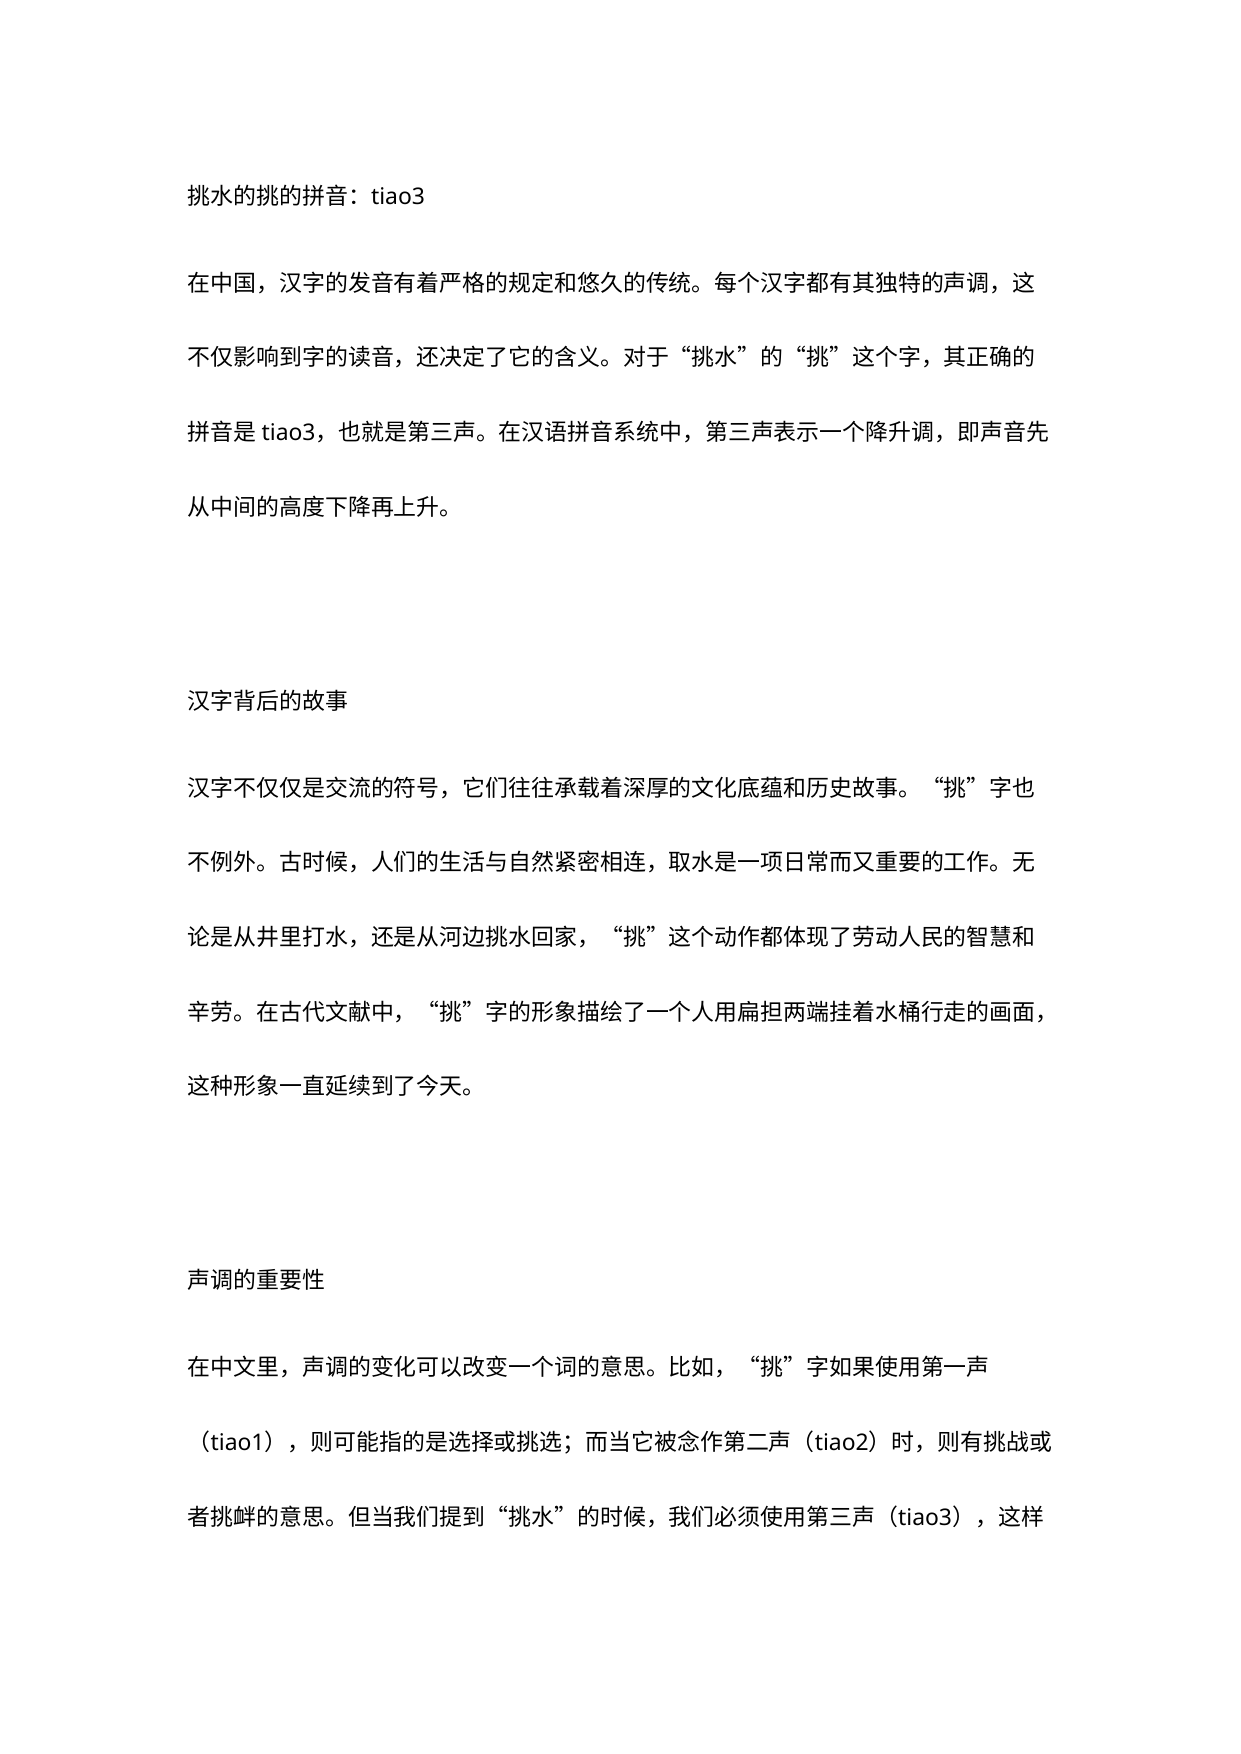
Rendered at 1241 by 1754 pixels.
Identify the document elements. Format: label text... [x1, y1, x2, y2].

text 挑水的挑的拼音：tiao3 [187, 162, 1053, 227]
text 声调的重要性 [187, 1247, 1053, 1312]
text 汉字不仅仅是交流的符号，它们往往承载着深厚的文化底蕴和历史故事。“挑”字也不例外。古时候，人们的生活与自然紧密相连，取水是一项日常而又重要的工作。无论是从井里打水，还是从河边挑水回家，“挑”这个动作都体现了劳动人民的智慧和辛劳。在古代文献中，“挑”字的形象描绘了一个人用扁担两端挂着水桶行走的画面，这种形象一直延续到了今天。 [187, 753, 1053, 1117]
text 在中国，汉字的发音有着严格的规定和悠久的传统。每个汉字都有其独特的声调，这不仅影响到字的读音，还决定了它的含义。对于“挑水”的“挑”这个字，其正确的拼音是 tiao3，也就是第三声。在汉语拼音系统中，第三声表示一个降升调，即声音先从中间的高度下降再上升。 [187, 249, 1053, 538]
text 汉字背后的故事 [187, 667, 1053, 732]
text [187, 1333, 1053, 1547]
